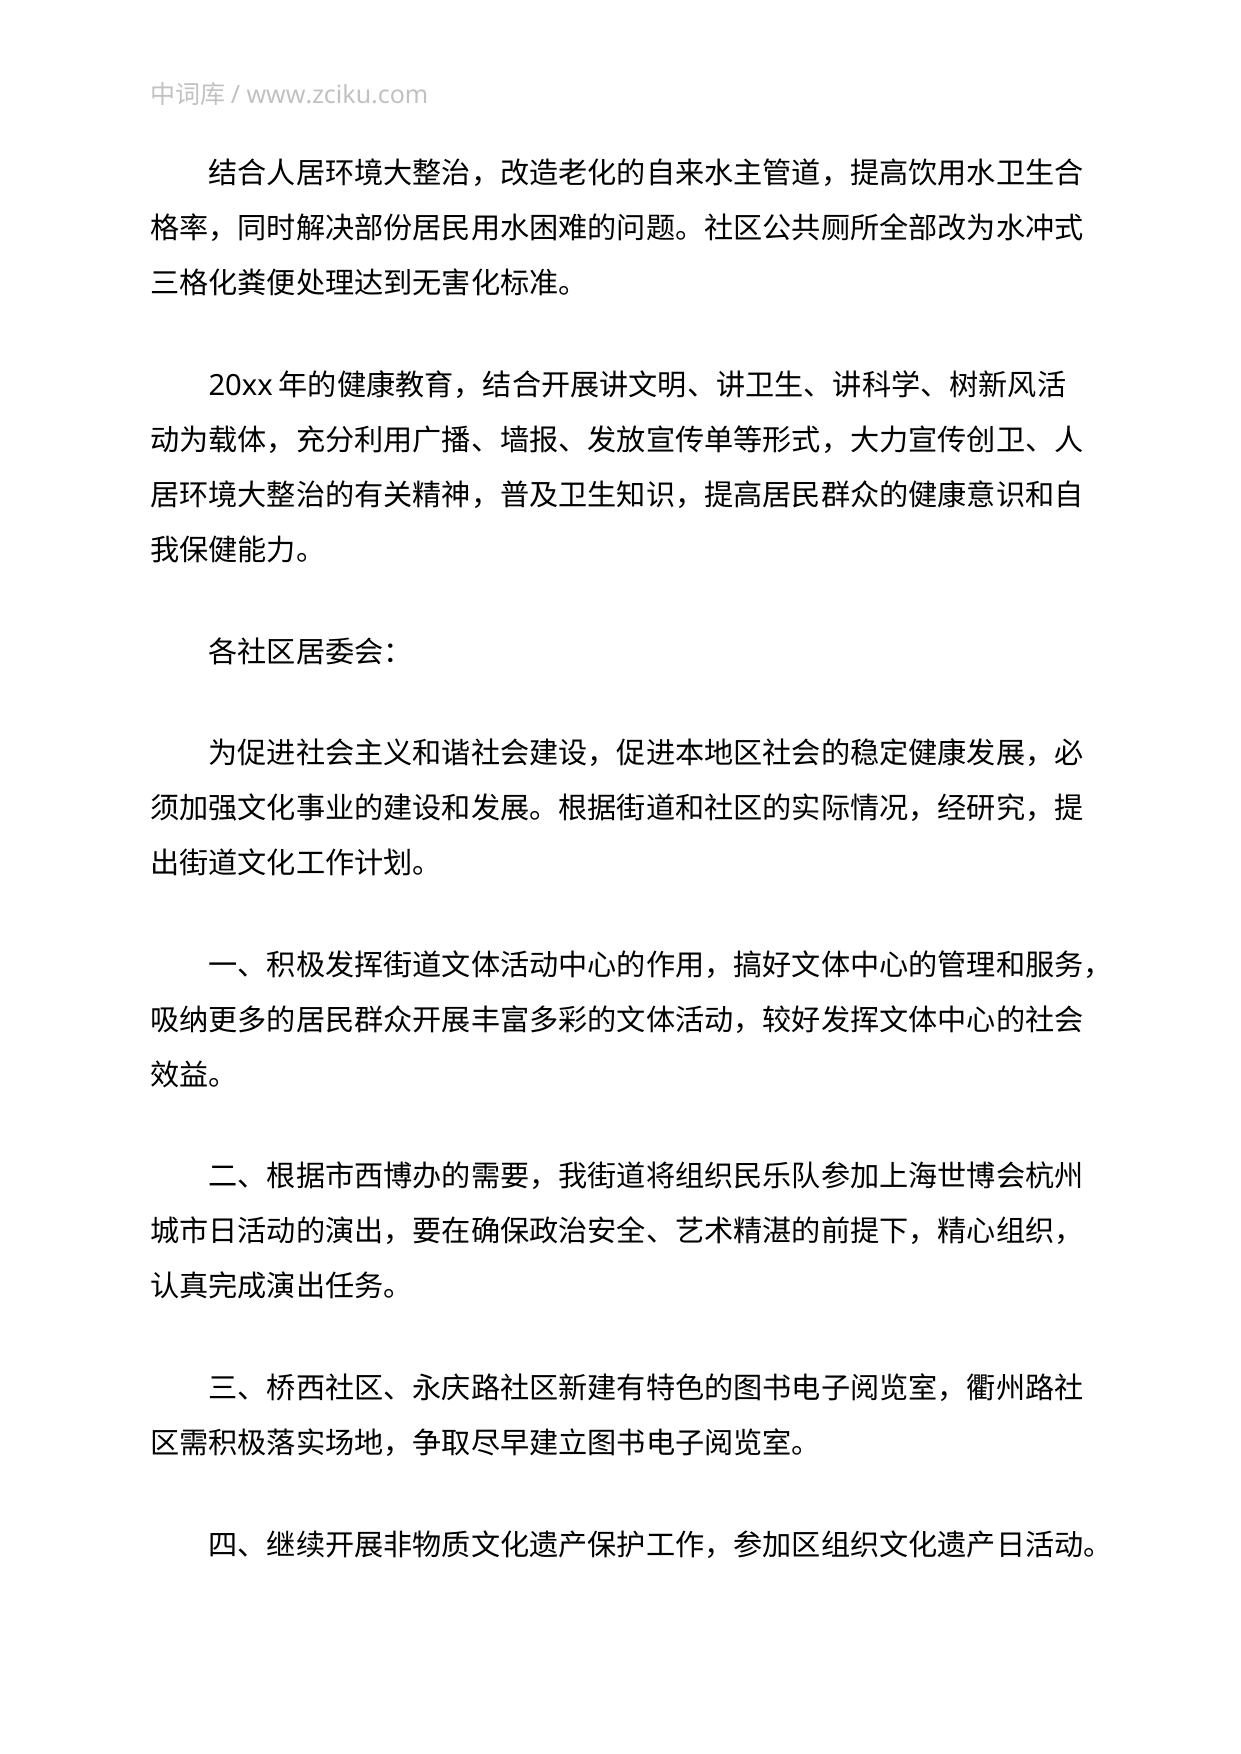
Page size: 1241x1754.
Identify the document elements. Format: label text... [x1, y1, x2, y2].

text 结合人居环境大整治，改造老化的自来水主管道，提高饮用水卫生合格率，同时解决部份居民用水困难的问题。社区公共厕所全部改为水冲式三格化粪便处理达到无害化标准。 [150, 150, 1090, 302]
text 20xx年的健康教育，结合开展讲文明、讲卫生、讲科学、树新风活动为载体，充分利用广播、墙报、发放宣传单等形式，大力宣传创卫、人居环境大整治的有关精神，普及卫生知识，提高居民群众的健康意识和自我保健能力。 [150, 362, 1090, 569]
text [150, 1521, 1090, 1563]
text 为促进社会主义和谐社会建设，促进本地区社会的稳定健康发展，必须加强文化事业的建设和发展。根据街道和社区的实际情况，经研究，提出街道文化工作计划。 [150, 730, 1090, 882]
text 一、积极发挥街道文体活动中心的作用，搞好文体中心的管理和服务，吸纳更多的居民群众开展丰富多彩的文体活动，较好发挥文体中心的社会效益。 [150, 941, 1090, 1093]
text 三、桥西社区、永庆路社区新建有特色的图书电子阅览室，衢州路社区需积极落实场地，争取尽早建立图书电子阅览室。 [150, 1364, 1090, 1462]
text 二、根据市西博办的需要，我街道将组织民乐队参加上海世博会杭州城市日活动的演出，要在确保政治安全、艺术精湛的前提下，精心组织，认真完成演出任务。 [150, 1153, 1090, 1305]
text 各社区居委会： [150, 628, 1090, 670]
